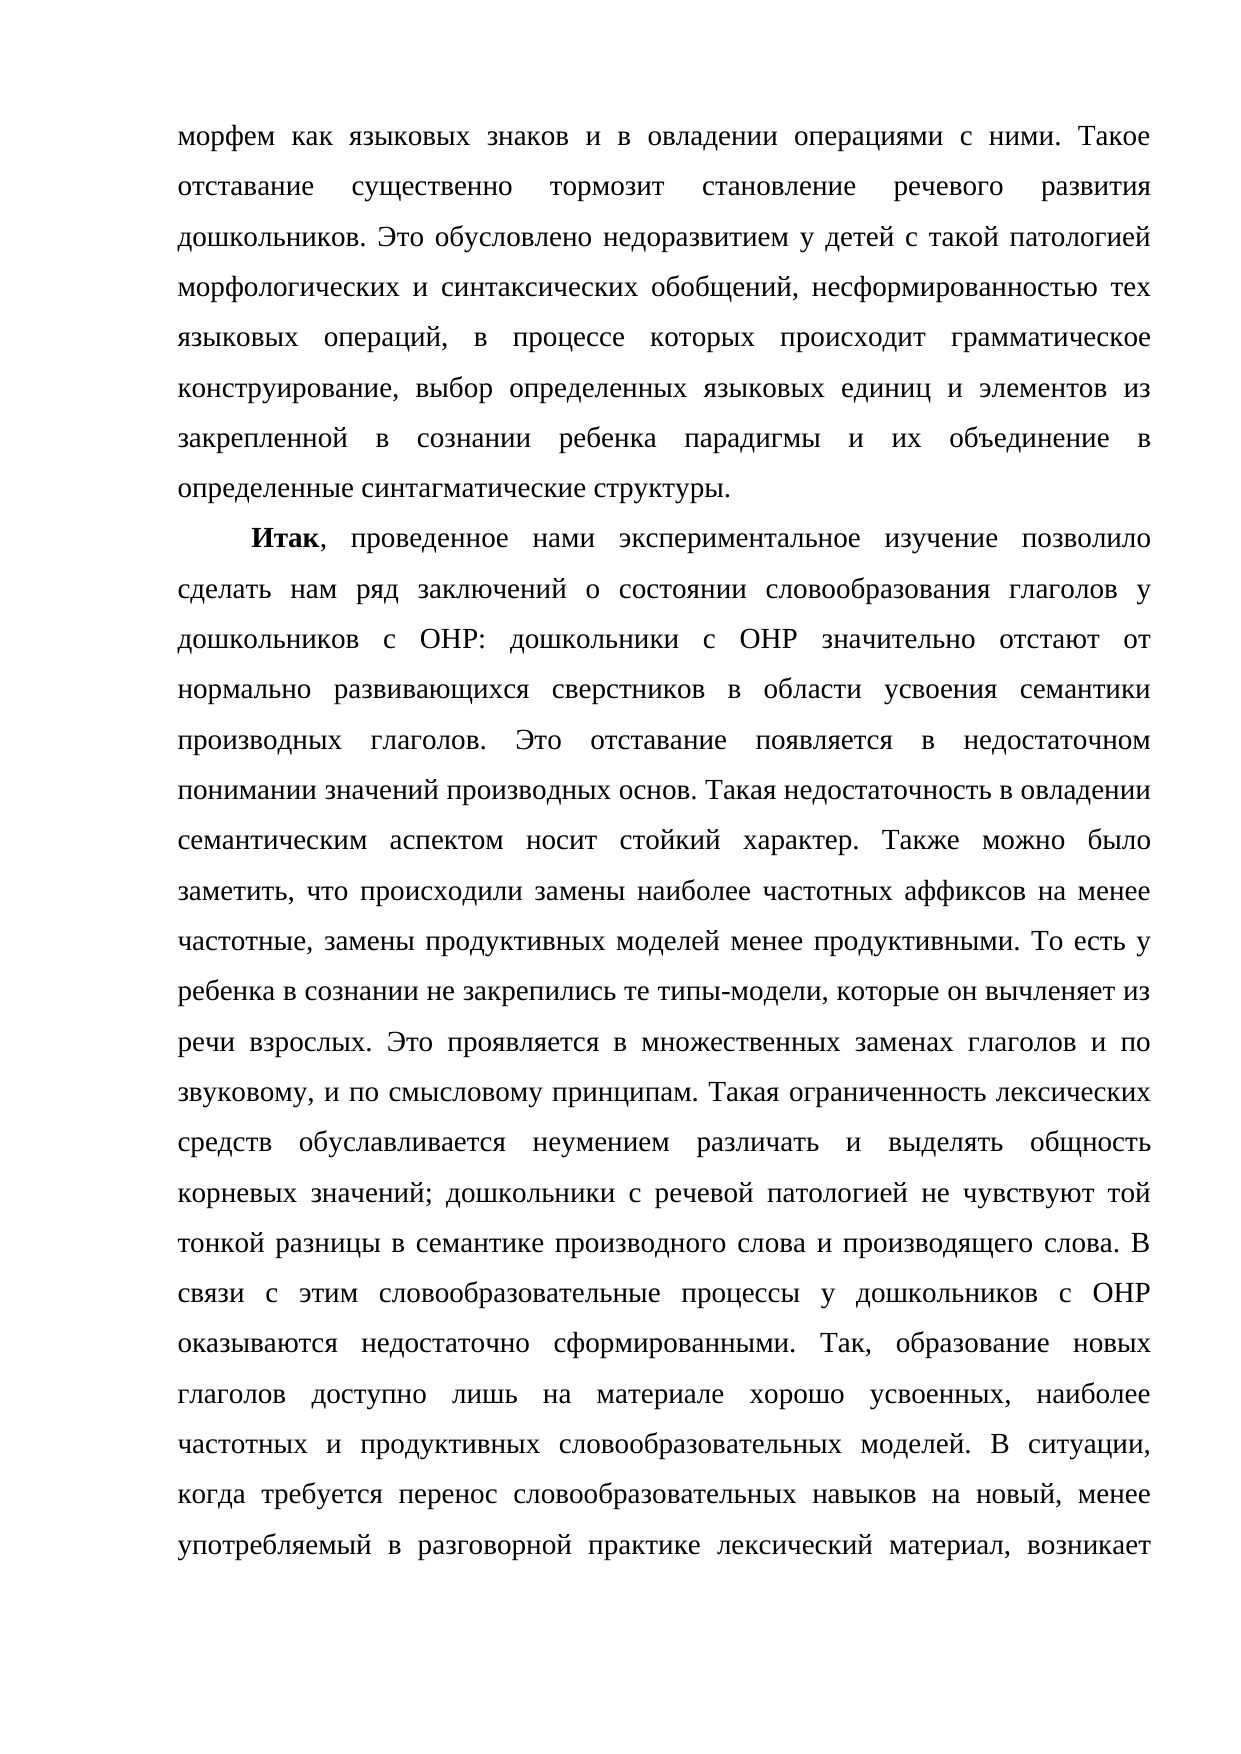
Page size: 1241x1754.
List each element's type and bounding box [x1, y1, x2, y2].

text [177, 118, 1152, 504]
text [177, 521, 1152, 1560]
